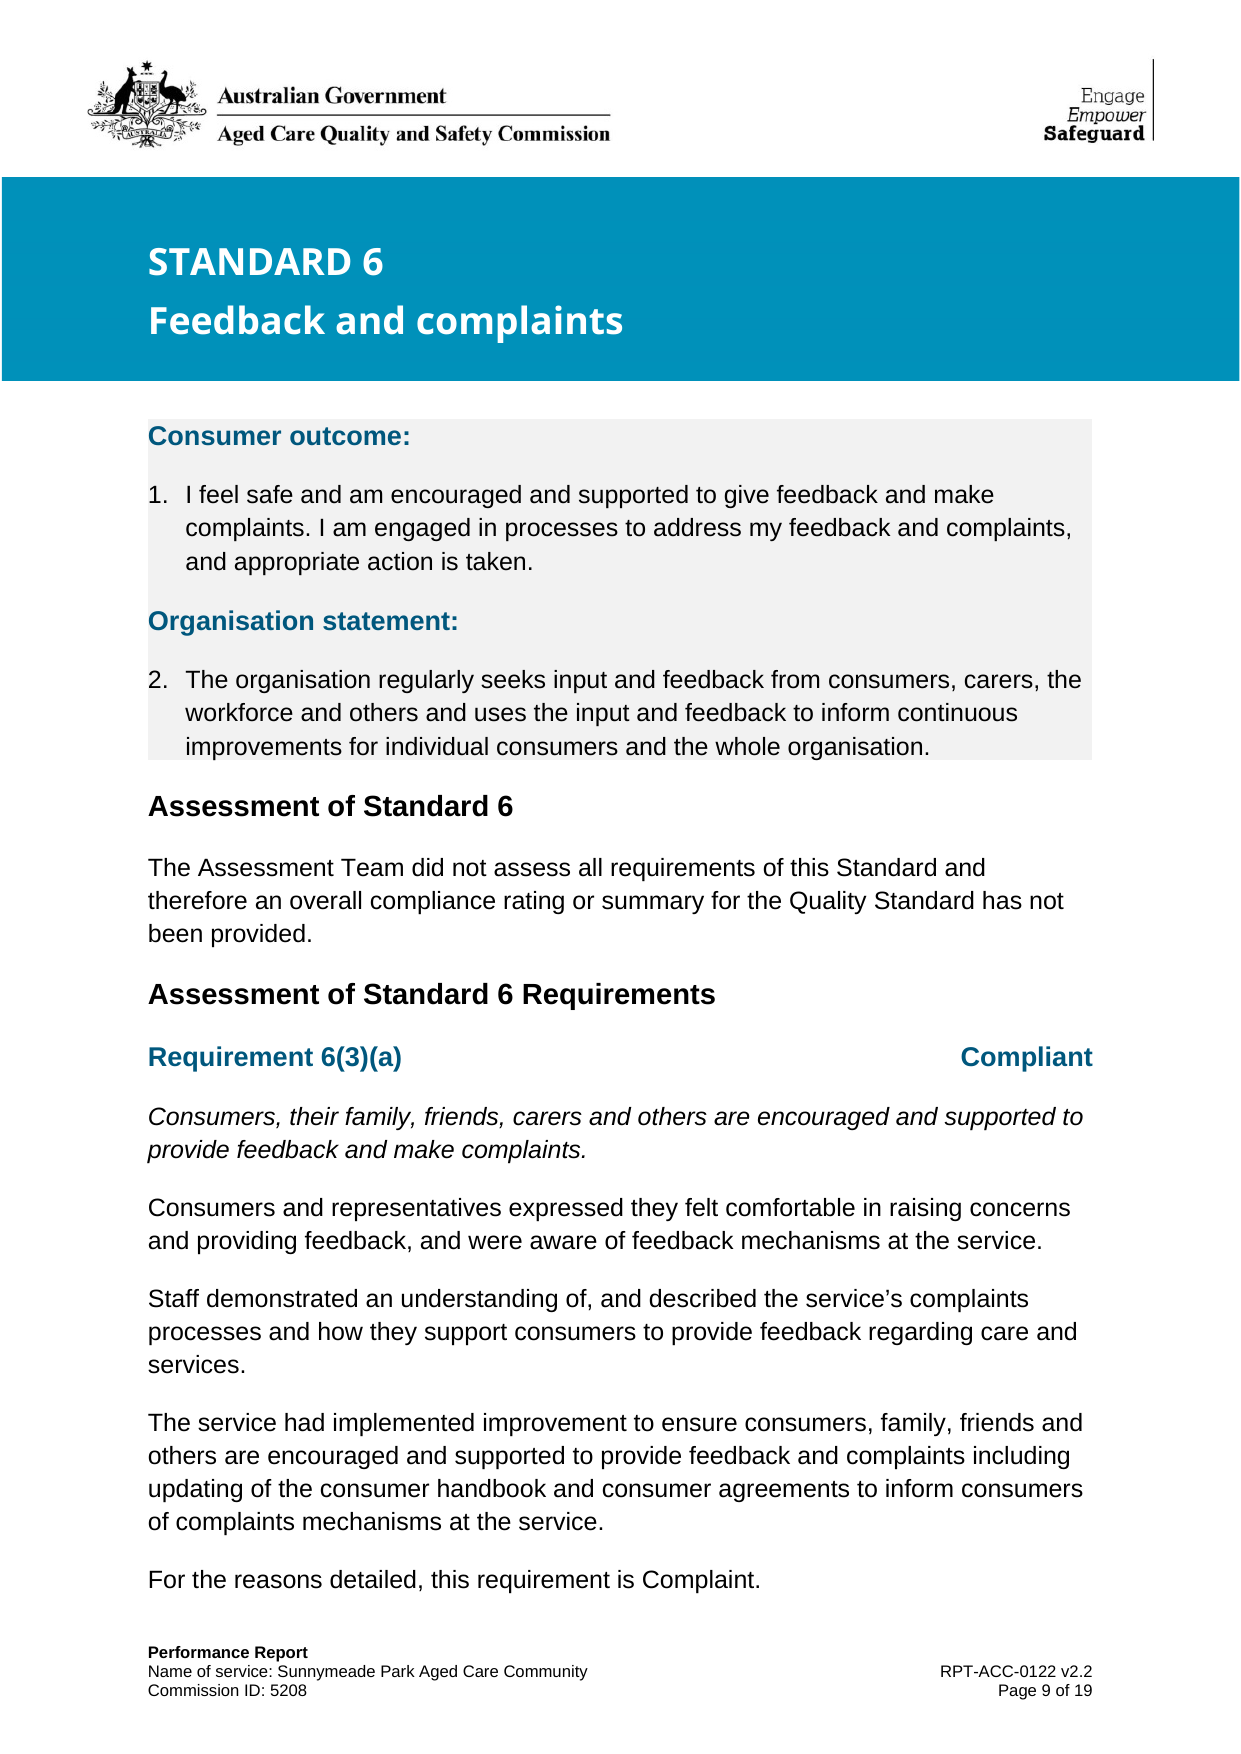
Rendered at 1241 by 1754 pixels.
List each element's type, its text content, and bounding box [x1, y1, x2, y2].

subtitle STANDARD 6 Feedback and complaints [148, 236, 1092, 345]
picture [1, 0, 1241, 169]
subtitle Consumer outcome: [148, 419, 1092, 451]
subtitle Organisation statement: [148, 604, 1092, 636]
subtitle Requirement 6(3)(a) Compliant [148, 1041, 1092, 1072]
text For the reasons detailed, this requirement is Complaint. [148, 1565, 1092, 1593]
subtitle Assessment of Standard 6 Requirements [148, 977, 1092, 1011]
text Staff demonstrated an understanding of, and described the service’s complaints processes and how they support consumers to provide feedback regarding care and services. [148, 1284, 1092, 1378]
list I feel safe and am encouraged and supported to give feedback and make complaints. I am engaged in processes to address my feedback and complaints, and appropriate action is taken. [148, 480, 1092, 575]
subtitle Assessment of Standard 6 [148, 789, 1092, 823]
text Consumers, their family, friends, carers and others are encouraged and supported to provide feedback and make complaints. [148, 1102, 1092, 1163]
text Consumers and representatives expressed they felt comfortable in raising concerns and providing feedback, and were aware of feedback mechanisms at the service. [148, 1193, 1092, 1254]
text The service had implemented improvement to ensure consumers, family, friends and others are encouraged and supported to provide feedback and complaints including updating of the consumer handbook and consumer agreements to inform consumers of complaints mechanisms at the service. [148, 1408, 1092, 1536]
text The Assessment Team did not assess all requirements of this Standard and therefore an overall compliance rating or summary for the Quality Standard has not been provided. [148, 853, 1092, 948]
list The organisation regularly seeks input and feedback from consumers, carers, the workforce and others and uses the input and feedback to inform continuous improvements for individual consumers and the whole organisation. [148, 665, 1092, 760]
